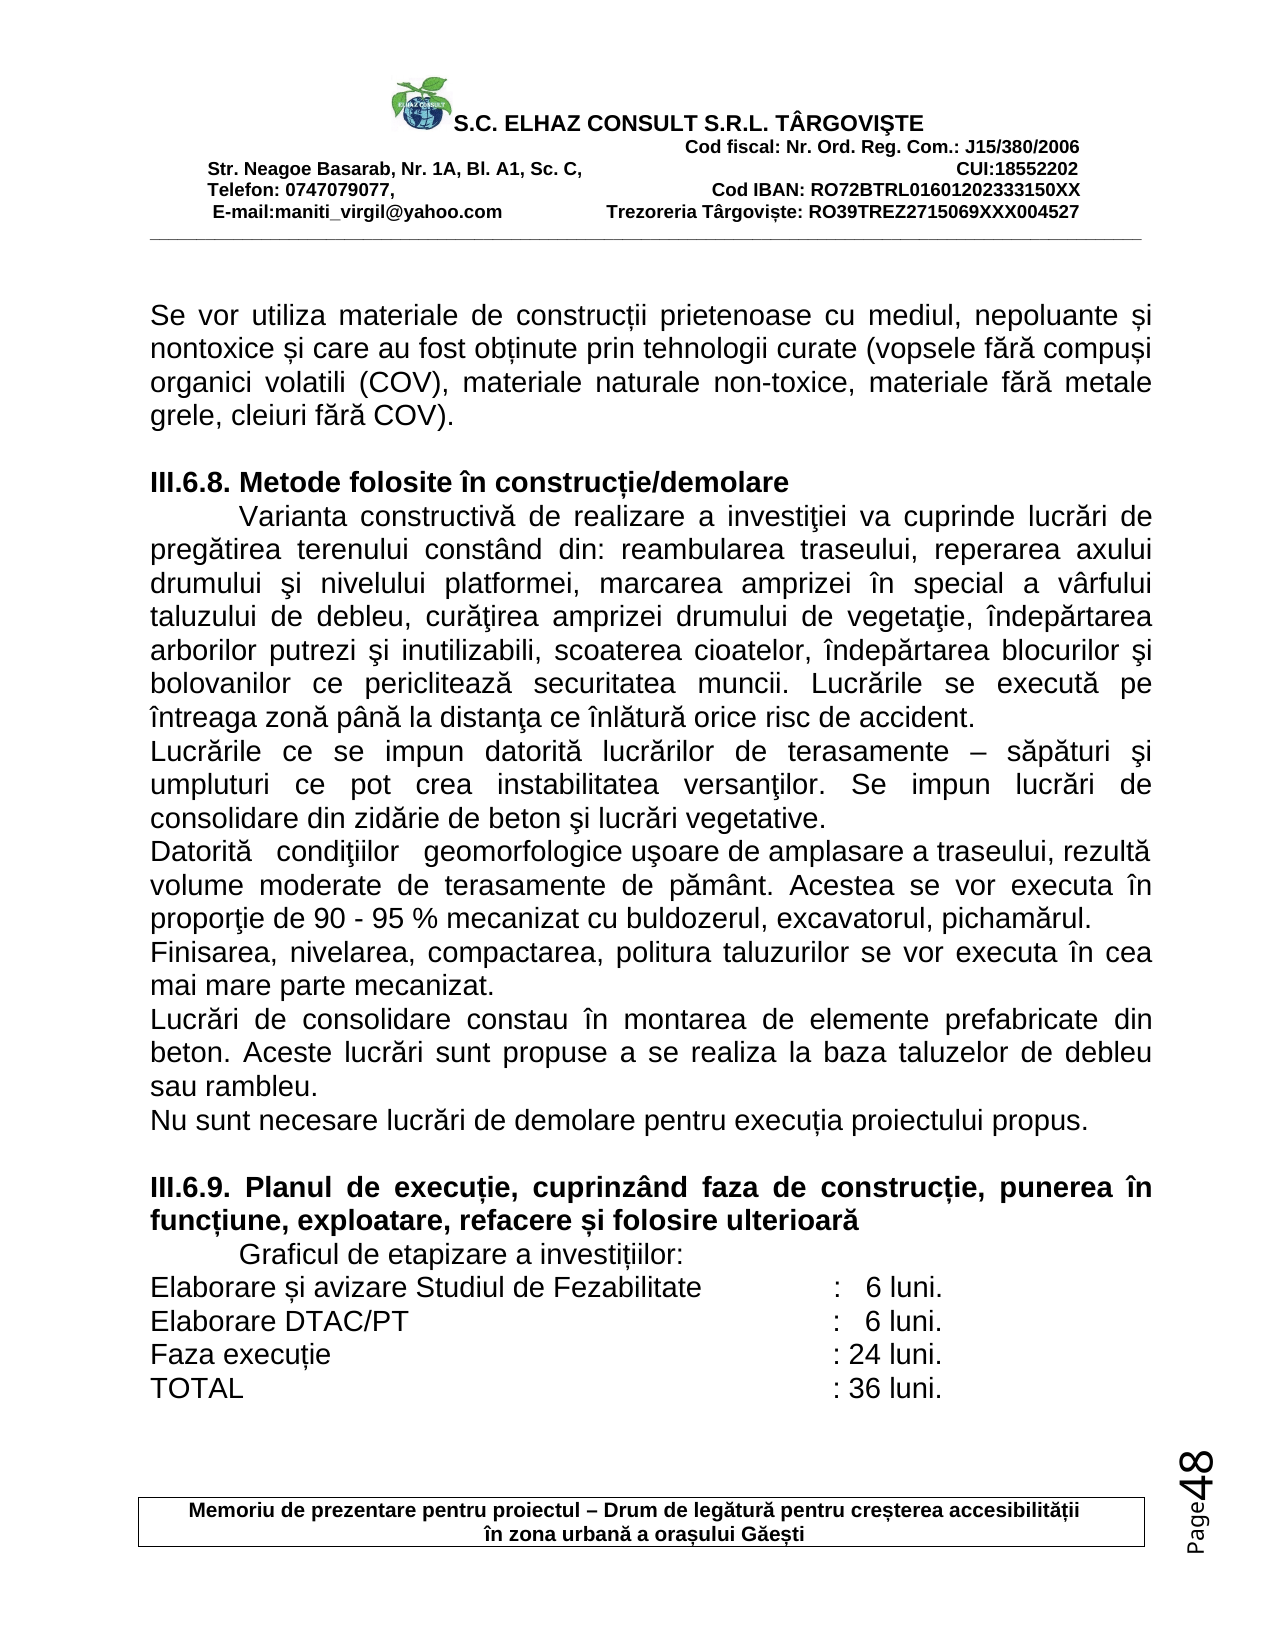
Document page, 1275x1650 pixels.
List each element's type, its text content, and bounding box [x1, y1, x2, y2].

picture [389, 75, 454, 132]
text Lucrările ce se impun datorită lucrărilor de terasamente – săpături şi umpluturi ce pot crea instabilitatea versanţilor. Se impun lucrări de consolidare din zidărie de beton şi lucrări vegetative. [150, 734, 1154, 834]
text Elaborare DTAC/PT : 6 luni. [150, 1304, 1154, 1337]
text TOTAL : 36 luni. [150, 1371, 1154, 1404]
text Datorită condiţiilor geomorfologice uşoare de amplasare a traseului, rezultă [150, 834, 1154, 868]
text III.6.9. Planul de execuție, cuprinzând faza de construcție, punerea în funcțiune, exploatare, refacere și folosire ulterioară [150, 1170, 1154, 1237]
text Se vor utiliza materiale de construcții prietenoase cu mediul, nepoluante și nontoxice și care au fost obținute prin tehnologii curate (vopsele fără compuși organici volatili (COV), materiale naturale non-toxice, materiale fără metale grele, cleiuri fără COV). [150, 298, 1154, 432]
text volume moderate de terasamente de pământ. Acestea se vor executa în proporţie de 90 - 95 % mecanizat cu buldozerul, excavatorul, pichamărul. [150, 868, 1154, 935]
text III.6.8. Metode folosite în construcție/demolare [150, 465, 1154, 499]
text Faza execuție : 24 luni. [150, 1337, 1154, 1371]
text Nu sunt necesare lucrări de demolare pentru execuția proiectului propus. [150, 1103, 1154, 1136]
text Elaborare și avizare Studiul de Fezabilitate : 6 luni. [150, 1270, 1154, 1304]
text Varianta constructivă de realizare a investiţiei va cuprinde lucrări de pregătirea terenului constând din: reambularea traseului, reperarea axului drumului şi nivelului platformei, marcarea amprizei în special a vârfului taluzului de debleu, curăţirea amprizei drumului de vegetaţie, îndepărtarea arborilor putrezi şi inutilizabili, scoaterea cioatelor, îndepărtarea blocurilor şi bolovanilor ce periclitează securitatea muncii. Lucrările se execută pe întreaga zonă până la distanţa ce înlătură orice risc de accident. [150, 499, 1154, 734]
text Lucrări de consolidare constau în montarea de elemente prefabricate din beton. Aceste lucrări sunt propuse a se realiza la baza taluzelor de debleu sau rambleu. [150, 1002, 1154, 1103]
text Finisarea, nivelarea, compactarea, politura taluzurilor se vor executa în cea mai mare parte mecanizat. [150, 935, 1154, 1002]
text Graficul de etapizare a investițiilor: [150, 1237, 1154, 1270]
